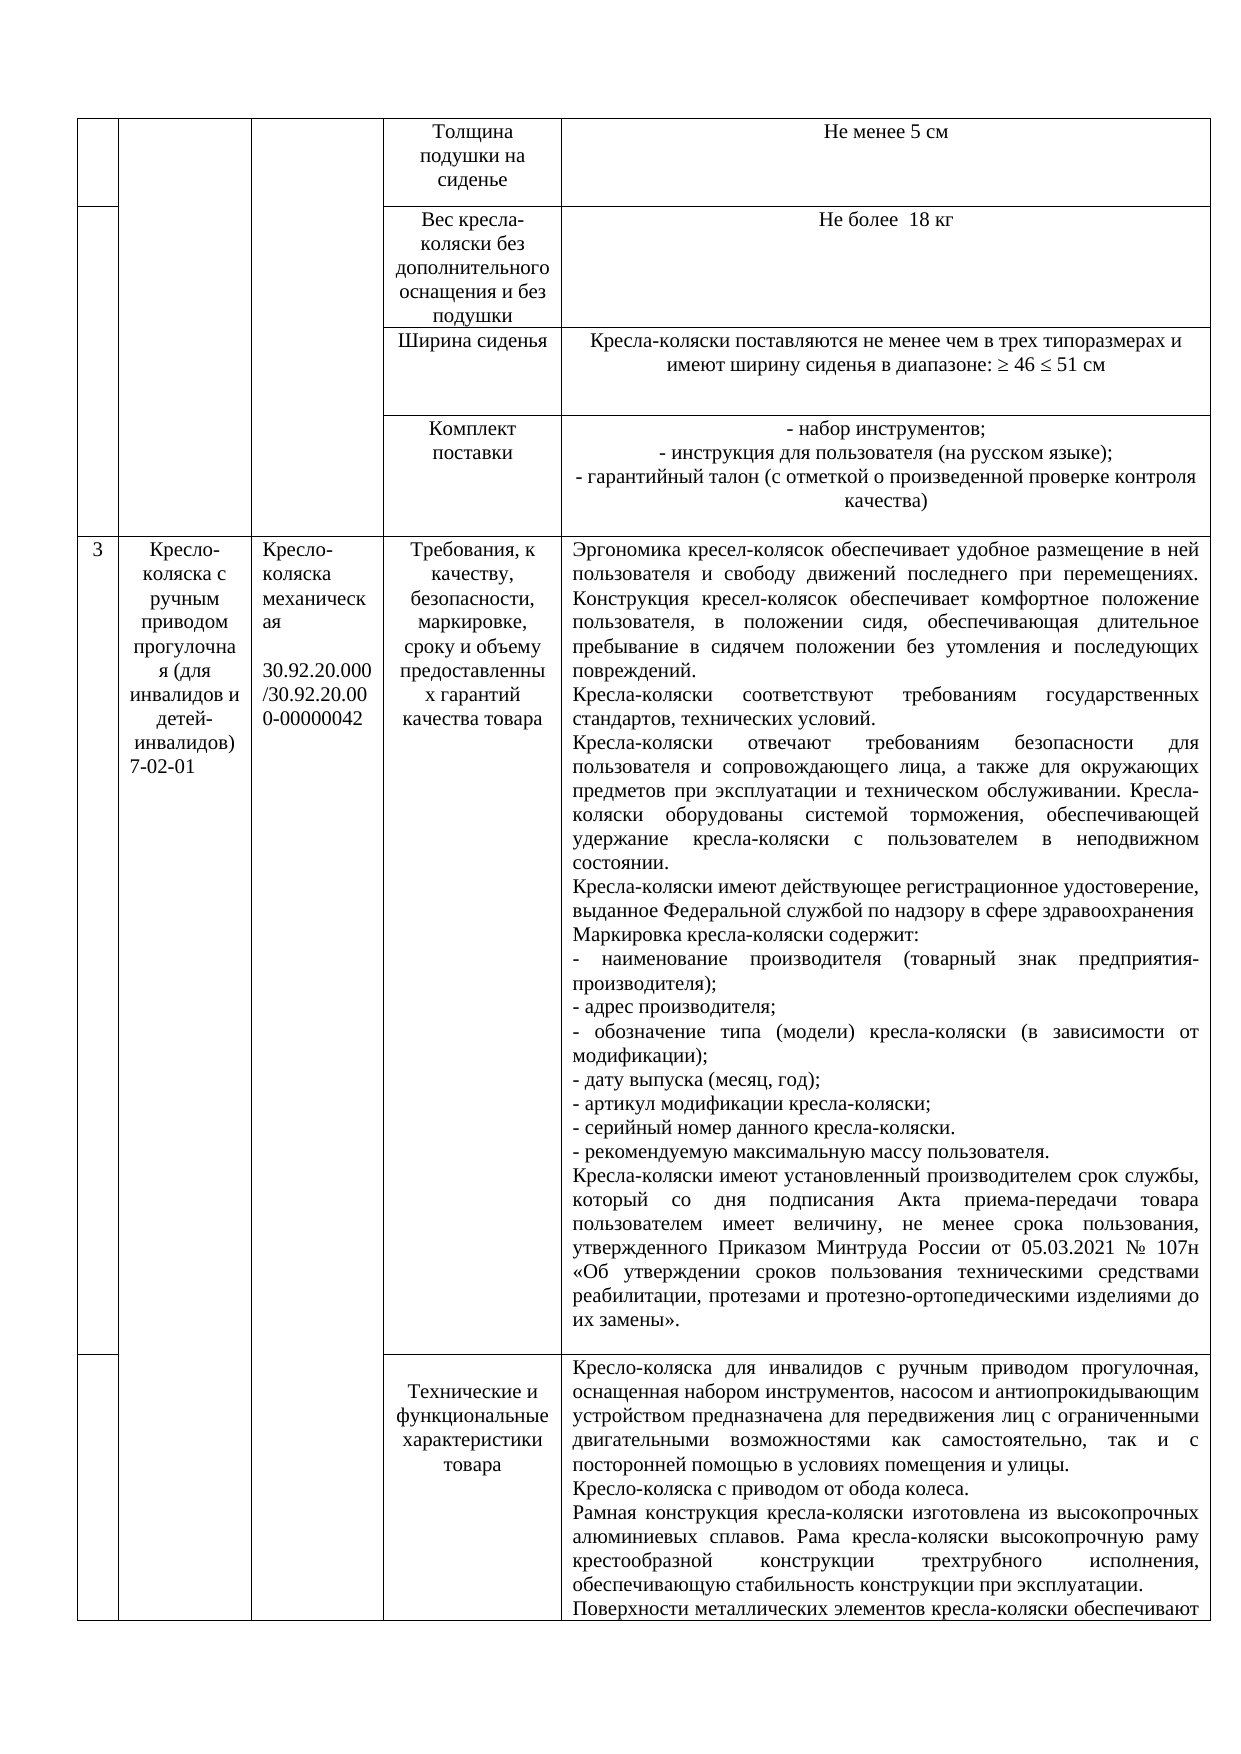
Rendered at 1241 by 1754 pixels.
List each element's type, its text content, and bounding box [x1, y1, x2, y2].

table_cell Кресло-коляска с ручным приводом прогулочная (для инвалидов и детей-инвалидов) 7-02-01 [119, 537, 251, 1620]
table_cell Не менее 5 см [562, 119, 1210, 206]
table_cell Требования, к качеству, безопасности, маркировке, сроку и объему предоставленных гарантий качества товара [384, 537, 561, 1354]
table_cell Ширина сиденья [384, 328, 561, 415]
table_cell Толщина подушки на сиденье [384, 119, 561, 206]
table_cell Эргономика кресел-колясок обеспечивает удобное размещение в ней пользователя и свободу движений последнего при перемещениях. Конструкция кресел-колясок обеспечивает комфортное положение пользователя, в положении сидя, обеспечивающая длительное пребывание в сидячем положении без утомления и последующих повреждений. Кресла-коляски соответствуют требованиям государственных стандартов, технических условий. Кресла-коляски отвечают требованиям безопасности для пользователя и сопровождающего лица, а также для окружающих предметов при эксплуатации и техническом обслуживании. Кресла-коляски оборудованы системой торможения, обеспечивающей удержание кресла-коляски с пользователем в неподвижном состоянии. Кресла-коляски имеют действующее регистрационное удостоверение, выданное Федеральной службой по надзору в сфере здравоохранения Маркировка кресла-коляски содержит: - наименование производителя (товарный знак предприятия-производителя); - адрес производителя; - обозначение типа (модели) кресла-коляски (в зависимости от модификации); - дату выпуска (месяц, год); - артикул модификации кресла-коляски; - серийный номер данного кресла-коляски. - рекомендуемую максимальную массу пользователя. Кресла-коляски имеют установленный производителем срок службы, который со дня подписания Акта приема-передачи товара пользователем имеет величину, не менее срока пользования, утвержденного Приказом Минтруда России от 05.03.2021 № 107н «Об утверждении сроков пользования техническими средствами реабилитации, протезами и протезно-ортопедическими изделиями до их замены». [562, 537, 1210, 1354]
table_cell 3 [78, 537, 118, 1354]
table_cell Вес кресла-коляски без дополнительного оснащения и без подушки [384, 207, 561, 327]
table_cell Кресло-коляска механическая 30.92.20.000/30.92.20.000-00000042 [252, 537, 383, 1620]
table_cell Не более 18 кг [562, 207, 1210, 327]
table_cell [384, 1355, 561, 1620]
table_cell Комплект поставки [384, 416, 561, 536]
table_cell [78, 207, 118, 536]
table_cell [78, 1355, 118, 1620]
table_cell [562, 1355, 1210, 1620]
table_cell Кресла-коляски поставляются не менее чем в трех типоразмерах и имеют ширину сиденья в диапазоне: ≥ 46 ≤ 51 см [562, 328, 1210, 415]
table_cell - набор инструментов; - инструкция для пользователя (на русском языке); - гарантийный талон (с отметкой о произведенной проверке контроля качества) [562, 416, 1210, 536]
